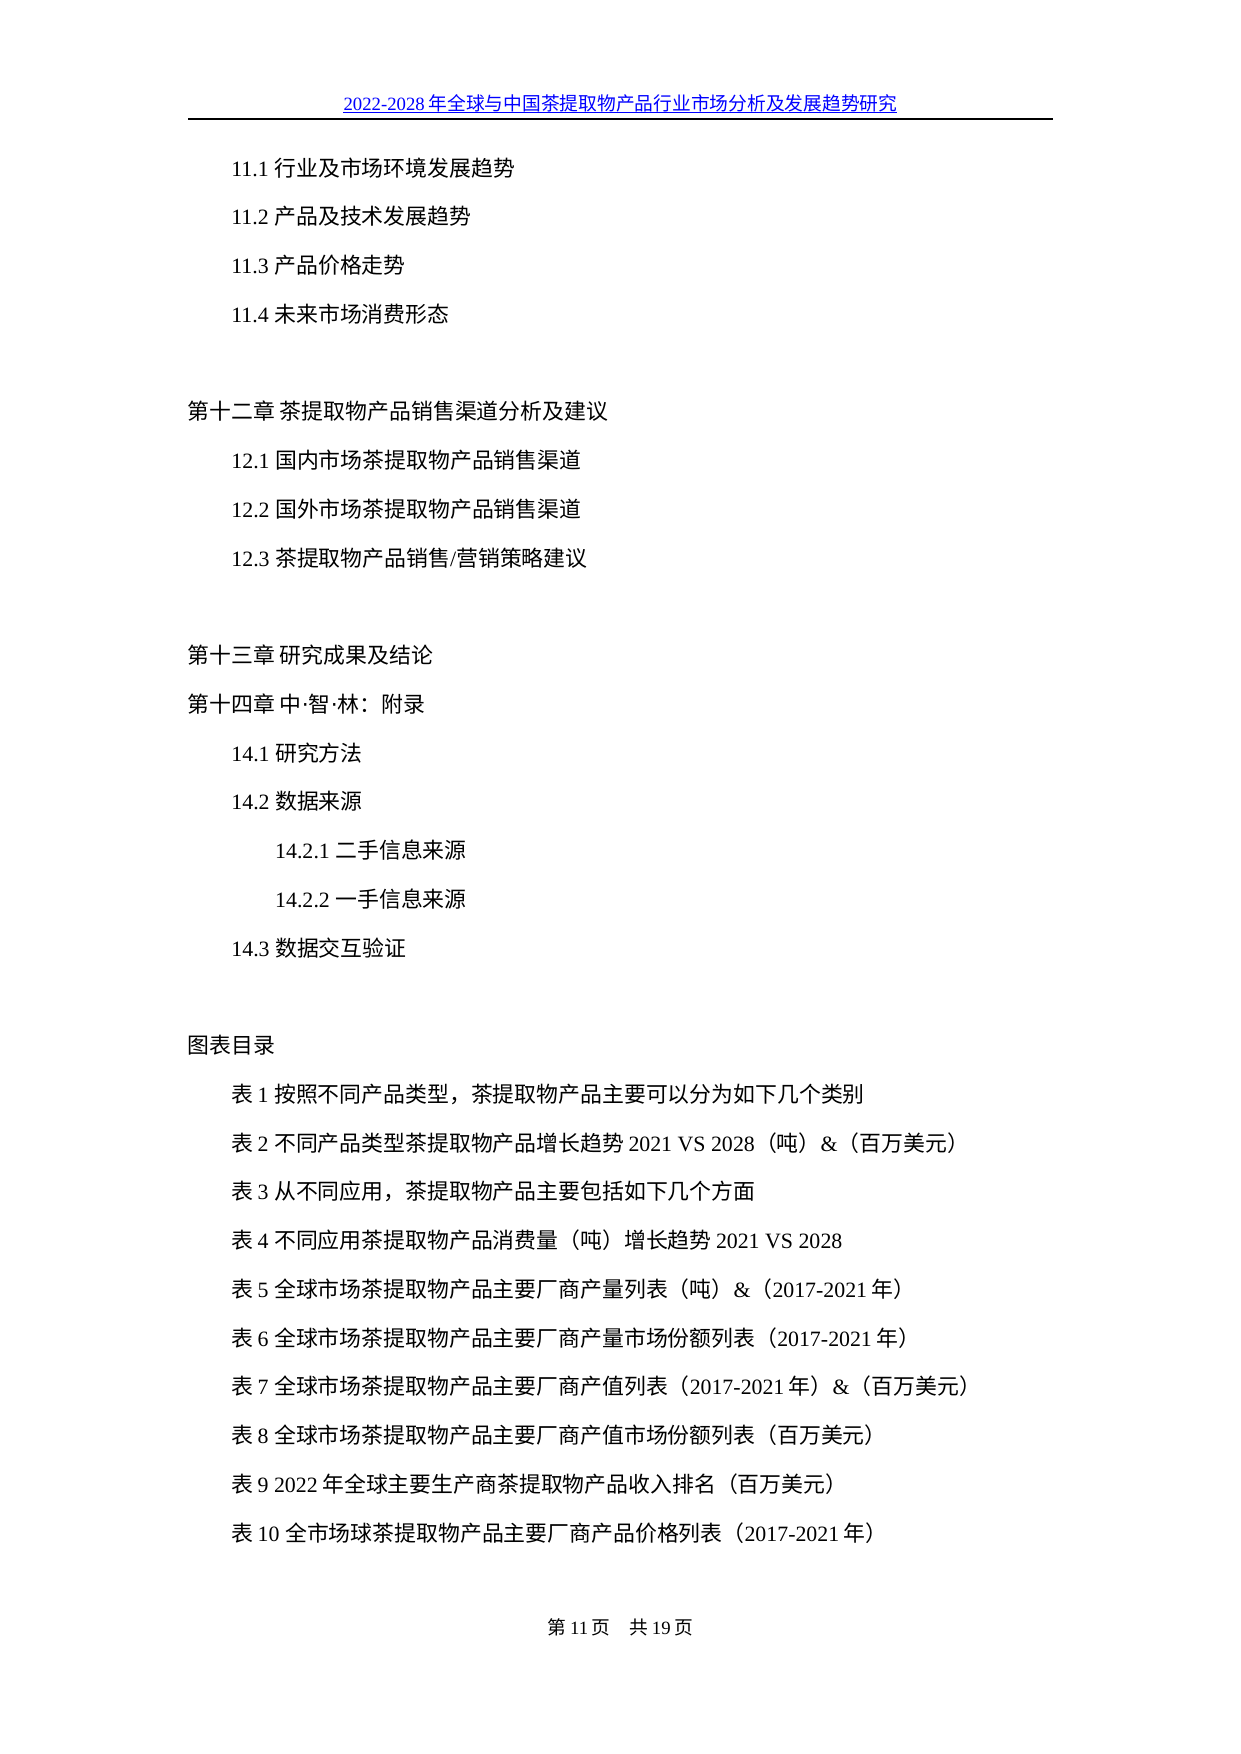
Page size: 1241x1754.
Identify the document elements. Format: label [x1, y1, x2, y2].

text [187, 150, 1053, 1548]
